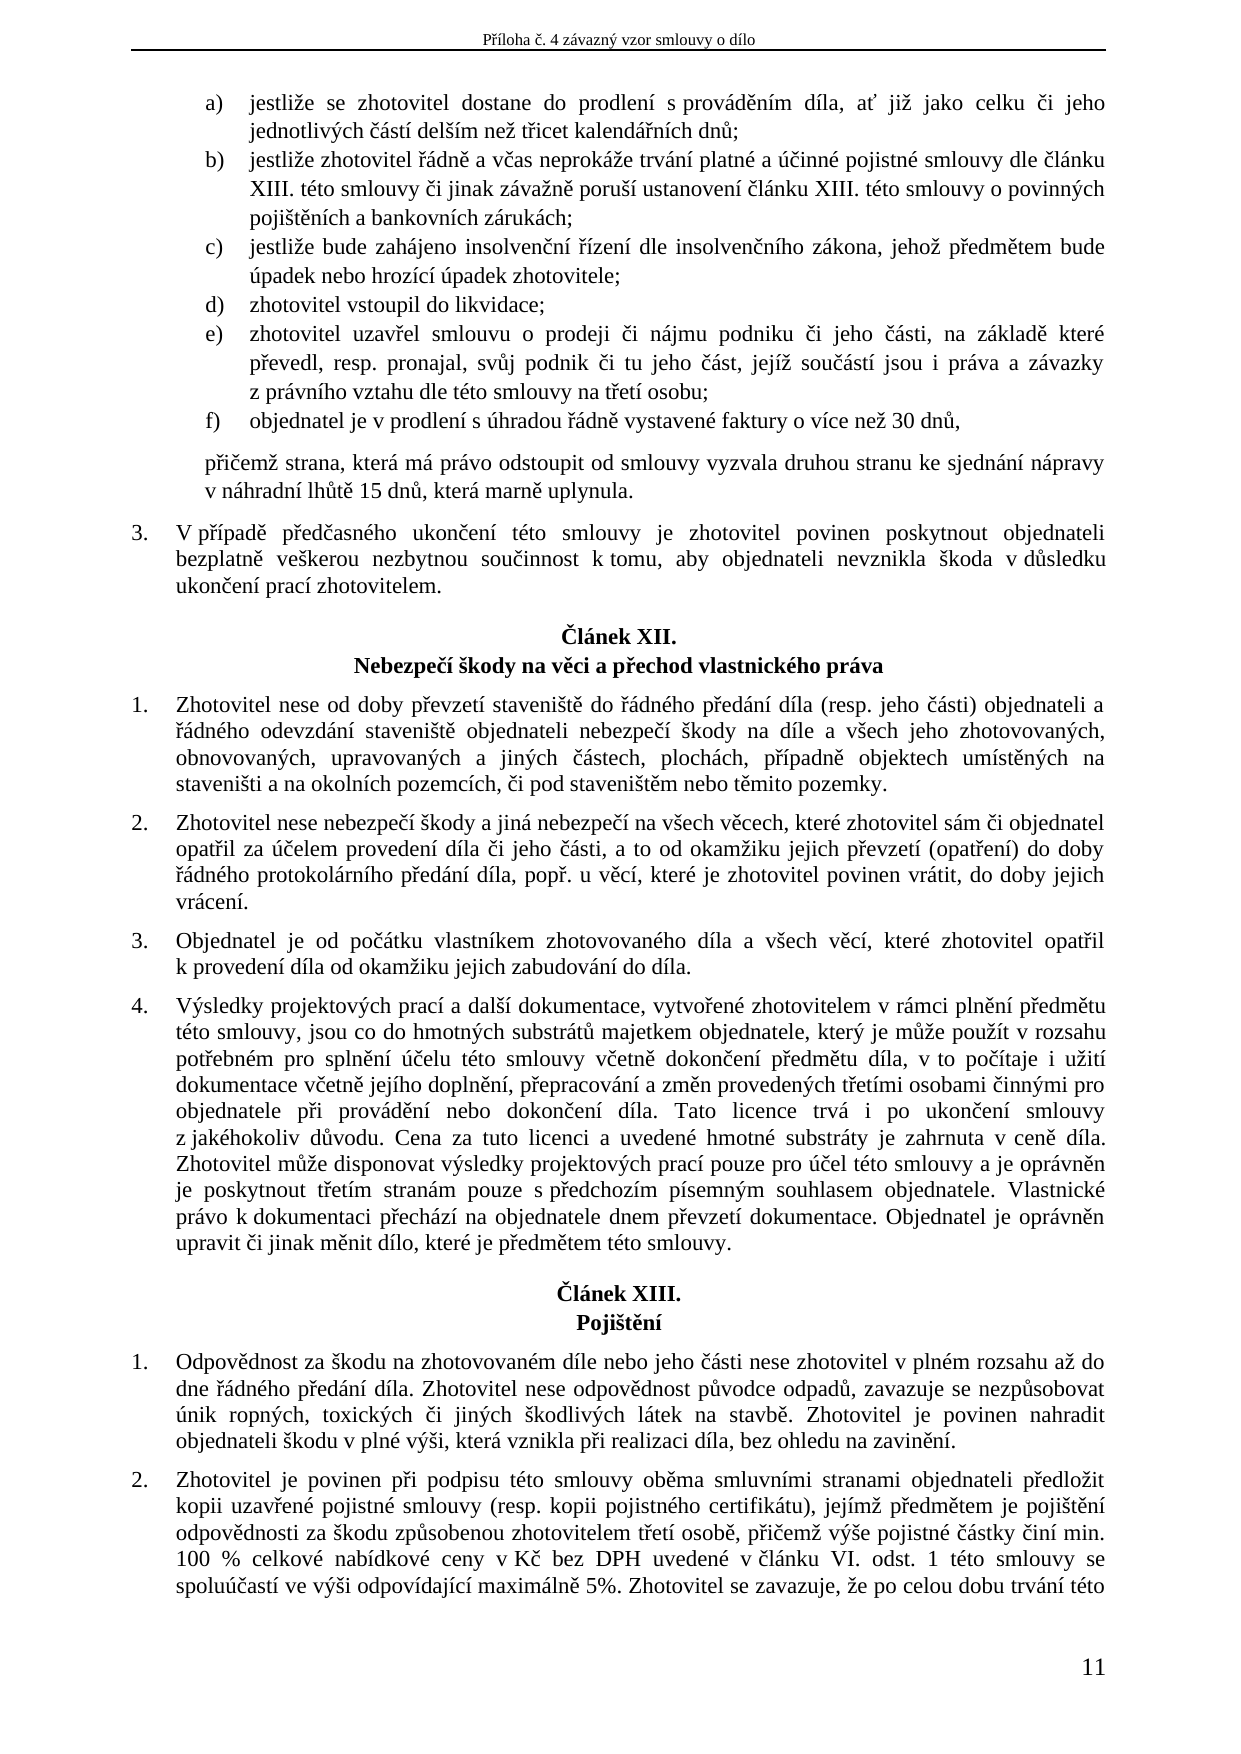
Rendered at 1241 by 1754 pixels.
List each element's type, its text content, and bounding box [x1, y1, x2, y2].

list jestliže se zhotovitel dostane do prodlení s prováděním díla, ať již jako celku či jeho jednotlivých částí delším než třicet kalendářních dnů; [205, 89, 1106, 144]
list jestliže bude zahájeno insolvenční řízení dle insolvenčního zákona, jehož předmětem bude úpadek nebo hrozící úpadek zhotovitele; [205, 233, 1106, 289]
list Zhotovitel nese nebezpečí škody a jiná nebezpečí na všech věcech, které zhotovitel sám či objednatel opatřil za účelem provedení díla či jeho části, a to od okamžiku jejich převzetí (opatření) do doby řádného protokolárního předání díla, popř. u věcí, které je zhotovitel povinen vrátit, do doby jejich vrácení. [131, 809, 1106, 914]
list zhotovitel uzavřel smlouvu o prodeji či nájmu podniku či jeho části, na základě které převedl, resp. pronajal, svůj podnik či tu jeho část, jejíž součástí jsou i práva a závazky z právního vztahu dle této smlouvy na třetí osobu; [205, 320, 1106, 404]
list Výsledky projektových prací a další dokumentace, vytvořené zhotovitelem v rámci plnění předmětu této smlouvy, jsou co do hmotných substrátů majetkem objednatele, který je může použít v rozsahu potřebném pro splnění účelu této smlouvy včetně dokončení předmětu díla, v to počítaje i užití dokumentace včetně jejího doplnění, přepracování a změn provedených třetími osobami činnými pro objednatele při provádění nebo dokončení díla. Tato licence trvá i po ukončení smlouvy z jakéhokoliv důvodu. Cena za tuto licenci a uvedené hmotné substráty je zahrnuta v ceně díla. Zhotovitel může disponovat výsledky projektových prací pouze pro účel této smlouvy a je oprávněn je poskytnout třetím stranám pouze s předchozím písemným souhlasem objednatele. Vlastnické právo k dokumentaci přechází na objednatele dnem převzetí dokumentace. Objednatel je oprávněn upravit či jinak měnit dílo, které je předmětem této smlouvy. [131, 992, 1106, 1256]
list V případě předčasného ukončení této smlouvy je zhotovitel povinen poskytnout objednateli bezplatně veškerou nezbytnou součinnost k tomu, aby objednateli nevznikla škoda v důsledku ukončení prací zhotovitelem. [131, 519, 1106, 598]
list Odpovědnost za škodu na zhotovovaném díle nebo jeho části nese zhotovitel v plném rozsahu až do dne řádného předání díla. Zhotovitel nese odpovědnost původce odpadů, zavazuje se nezpůsobovat únik ropných, toxických či jiných škodlivých látek na stavbě. Zhotovitel je povinen nahradit objednateli škodu v plné výši, která vznikla při realizaci díla, bez ohledu na zavinění. [131, 1348, 1106, 1454]
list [131, 1466, 1106, 1598]
text přičemž strana, která má právo odstoupit od smlouvy vyzvala druhou stranu ke sjednání nápravy v náhradní lhůtě 15 dnů, která marně uplynula. [204, 449, 1106, 504]
list objednatel je v prodlení s úhradou řádně vystavené faktury o více než 30 dnů, [205, 407, 1106, 433]
list zhotovitel vstoupil do likvidace; [205, 291, 1106, 318]
list Zhotovitel nese od doby převzetí staveniště do řádného předání díla (resp. jeho části) objednateli a řádného odevzdání staveniště objednateli nebezpečí škody na díle a všech jeho zhotovovaných, obnovovaných, upravovaných a jiných částech, plochách, případně objektech umístěných na staveništi a na okolních pozemcích, či pod staveništěm nebo těmito pozemky. [131, 691, 1106, 796]
list Objednatel je od počátku vlastníkem zhotovovaného díla a všech věcí, které zhotovitel opatřil k provedení díla od okamžiku jejich zabudování do díla. [131, 927, 1106, 979]
list jestliže zhotovitel řádně a včas neprokáže trvání platné a účinné pojistné smlouvy dle článku XIII. této smlouvy či jinak závažně poruší ustanovení článku XIII. této smlouvy o povinných pojištěních a bankovních zárukách; [205, 147, 1106, 231]
text Nebezpečí škody na věci a přechod vlastnického práva [131, 652, 1106, 678]
text Pojištění [131, 1309, 1106, 1336]
text Článek XIII. [131, 1281, 1106, 1307]
text Článek XII. [131, 623, 1106, 649]
